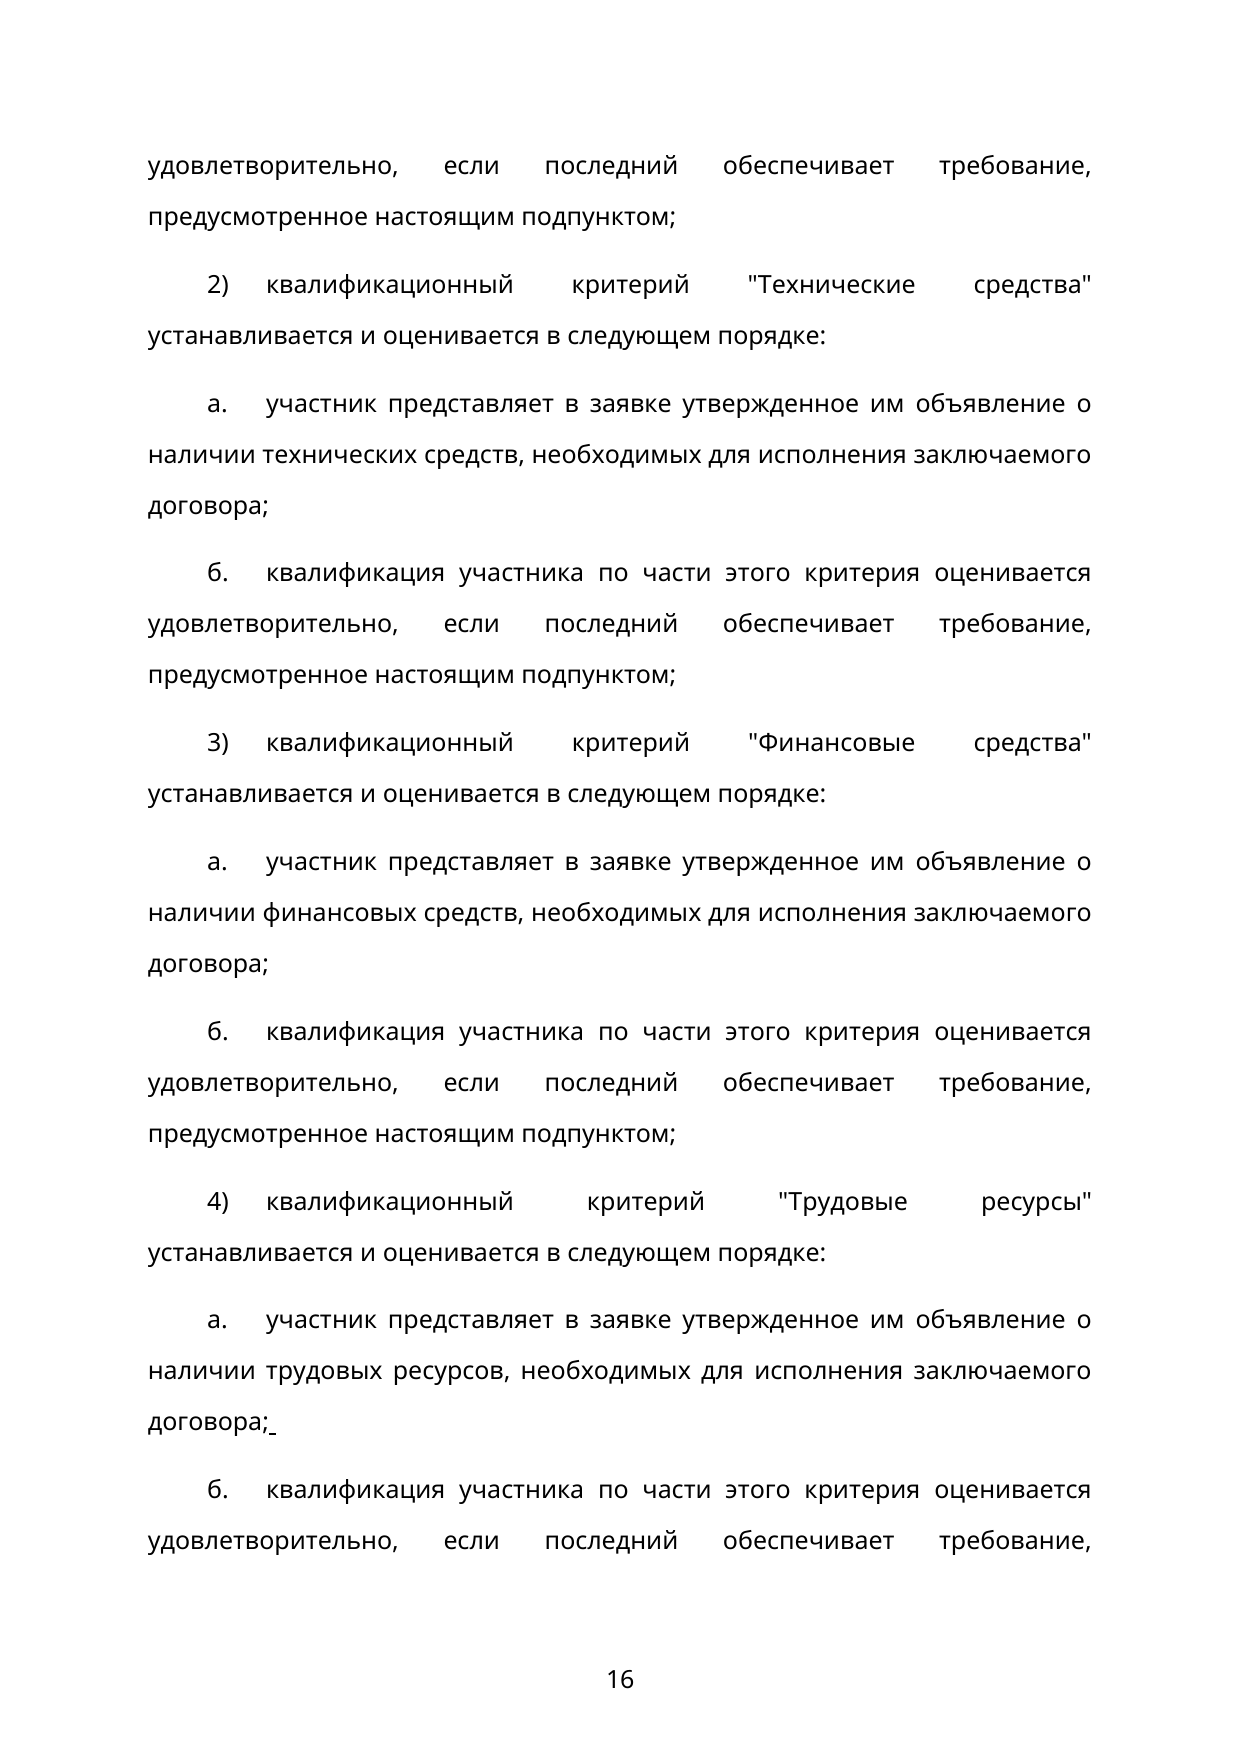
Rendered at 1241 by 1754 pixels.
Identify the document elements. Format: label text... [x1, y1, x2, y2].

text а. участник представляет в заявке утвержденное им объявление о наличии финансовых средств, необходимых для исполнения заключаемого договора; [148, 843, 1092, 980]
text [148, 148, 1092, 233]
text 4) квалификационный критерий "Трудовые ресурсы" устанавливается и оценивается в следующем порядке: [148, 1183, 1092, 1268]
text 3) квалификационный критерий "Финансовые средства" устанавливается и оценивается в следующем порядке: [148, 725, 1092, 810]
text а. участник представляет в заявке утвержденное им объявление о наличии технических средств, необходимых для исполнения заключаемого договора; [148, 385, 1092, 521]
text а. участник представляет в заявке утвержденное им объявление о наличии трудовых ресурсов, необходимых для исполнения заключаемого договора; [148, 1302, 1092, 1438]
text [148, 1472, 1092, 1557]
text 2) квалификационный критерий "Технические средства" устанавливается и оценивается в следующем порядке: [148, 266, 1092, 352]
